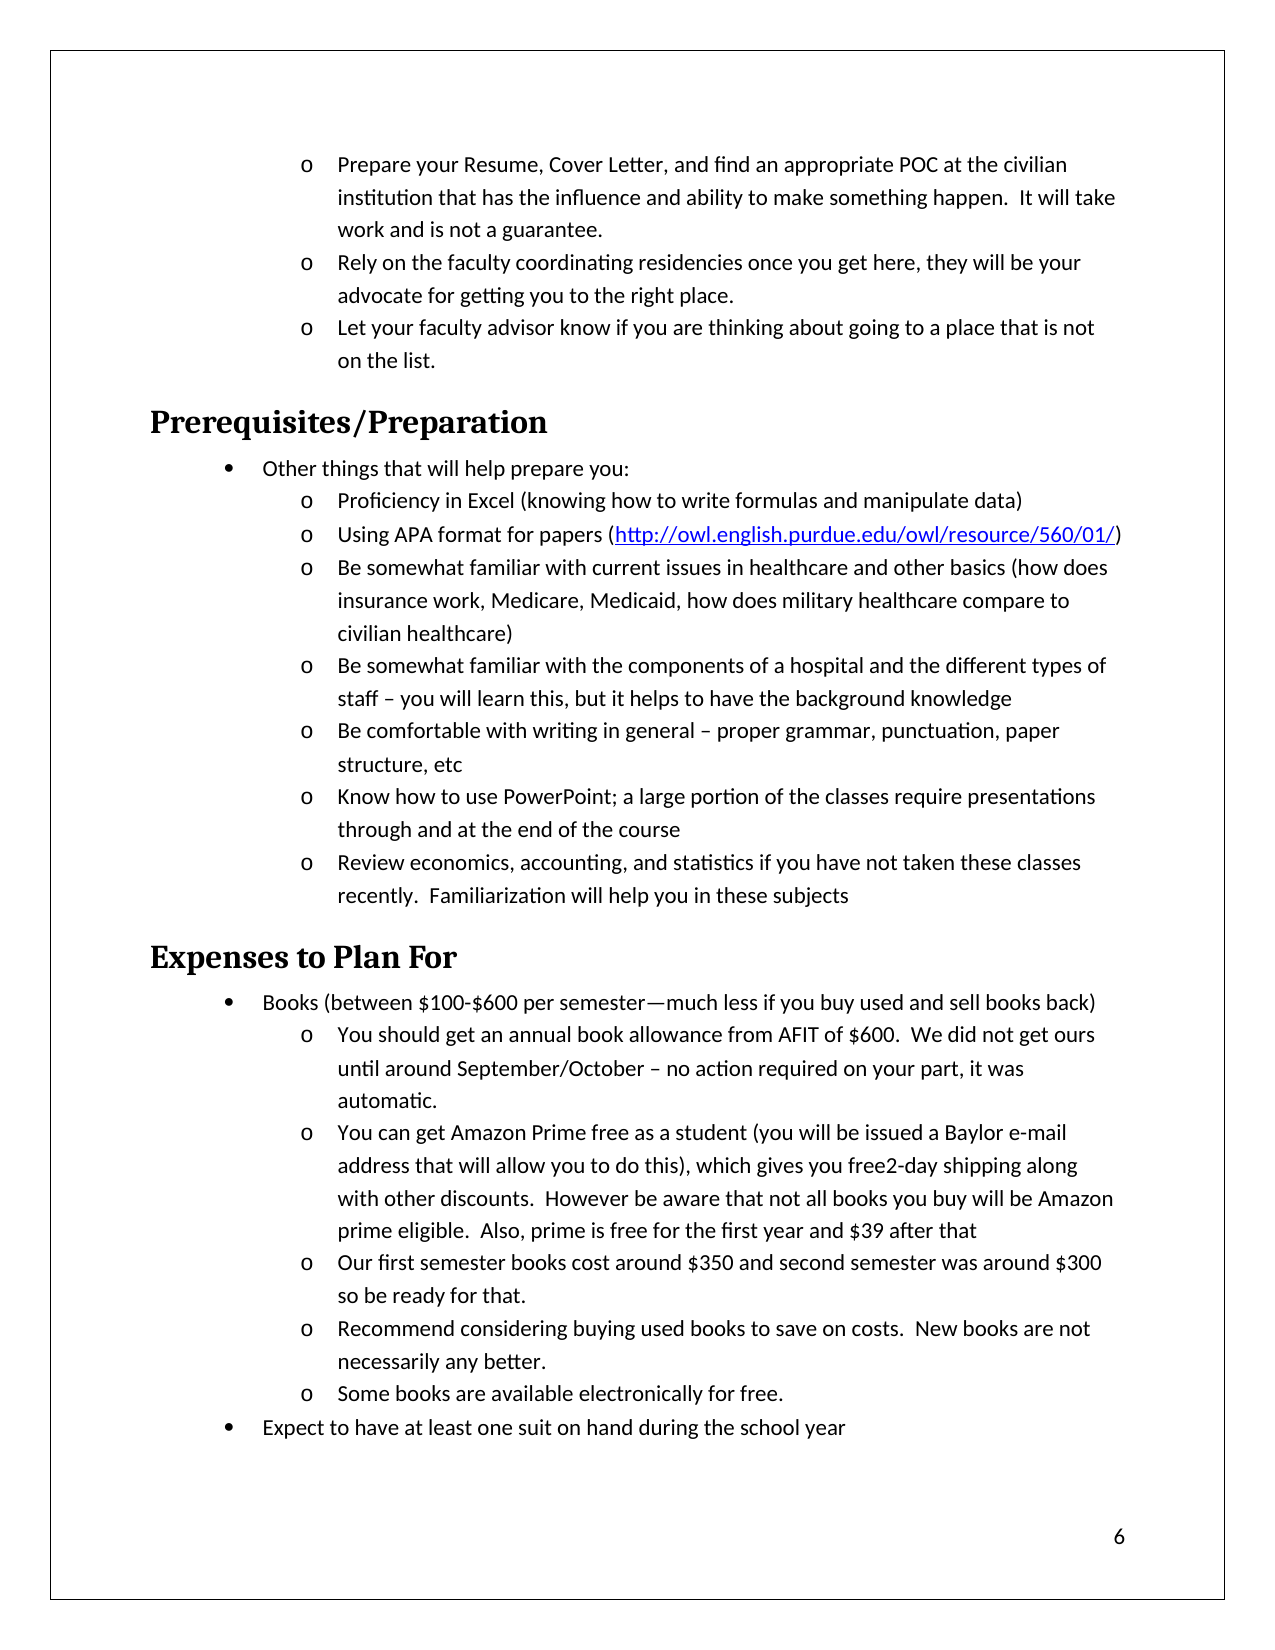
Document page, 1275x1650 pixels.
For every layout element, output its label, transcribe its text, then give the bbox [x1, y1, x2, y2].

list You can get Amazon Prime free as a student (you will be issued a Baylor e-mail address that will allow you to do this), which gives you free2-day shipping along with other discounts. However be aware that not all books you buy will be Amazon prime eligible. Also, prime is free for the first year and $39 after that [300, 1118, 1125, 1244]
list Our first semester books cost around $350 and second semester was around $300 so be ready for that. [300, 1248, 1125, 1309]
list Some books are available electronically for free. [300, 1379, 1125, 1408]
list Recommend considering buying used books to save on costs. New books are not necessarily any better. [300, 1314, 1125, 1375]
subtitle Expenses to Plan For [150, 938, 1125, 976]
subtitle Prerequisites/Preparation [150, 404, 1125, 442]
list Books (between $100-$600 per semester—much less if you buy used and sell books back) [225, 988, 1125, 1016]
list Let your faculty advisor know if you are thinking about going to a place that is not on the list. [300, 313, 1125, 374]
list Other things that will help prepare you: [225, 454, 1125, 482]
list Know how to use PowerPoint; a large portion of the classes require presentations through and at the end of the course [300, 782, 1125, 843]
list Rely on the faculty coordinating residencies once you get here, they will be your advocate for getting you to the right place. [300, 248, 1125, 309]
list Be somewhat familiar with the components of a hospital and the different types of staff – you will learn this, but it helps to have the background knowledge [300, 651, 1125, 712]
list Proficiency in Excel (knowing how to write formulas and manipulate data) [300, 486, 1125, 515]
list Prepare your Resume, Cover Letter, and find an appropriate POC at the civilian institution that has the influence and ability to make something happen. It will take work and is not a guarantee. [300, 150, 1125, 243]
list You should get an annual book allowance from AFIT of $600. We did not get ours until around September/October – no action required on your part, it was automatic. [300, 1021, 1125, 1114]
list Expect to have at least one suit on hand during the school year [225, 1413, 1125, 1441]
list Using APA format for papers (http://owl.english.purdue.edu/owl/resource/560/01/) [300, 520, 1125, 549]
list Review economics, accounting, and statistics if you have not taken these classes recently. Familiarization will help you in these subjects [300, 848, 1125, 909]
list Be somewhat familiar with current issues in healthcare and other basics (how does insurance work, Medicare, Medicaid, how does military healthcare compare to civilian healthcare) [300, 553, 1125, 647]
list Be comfortable with writing in general – proper grammar, punctuation, paper structure, etc [300, 717, 1125, 778]
